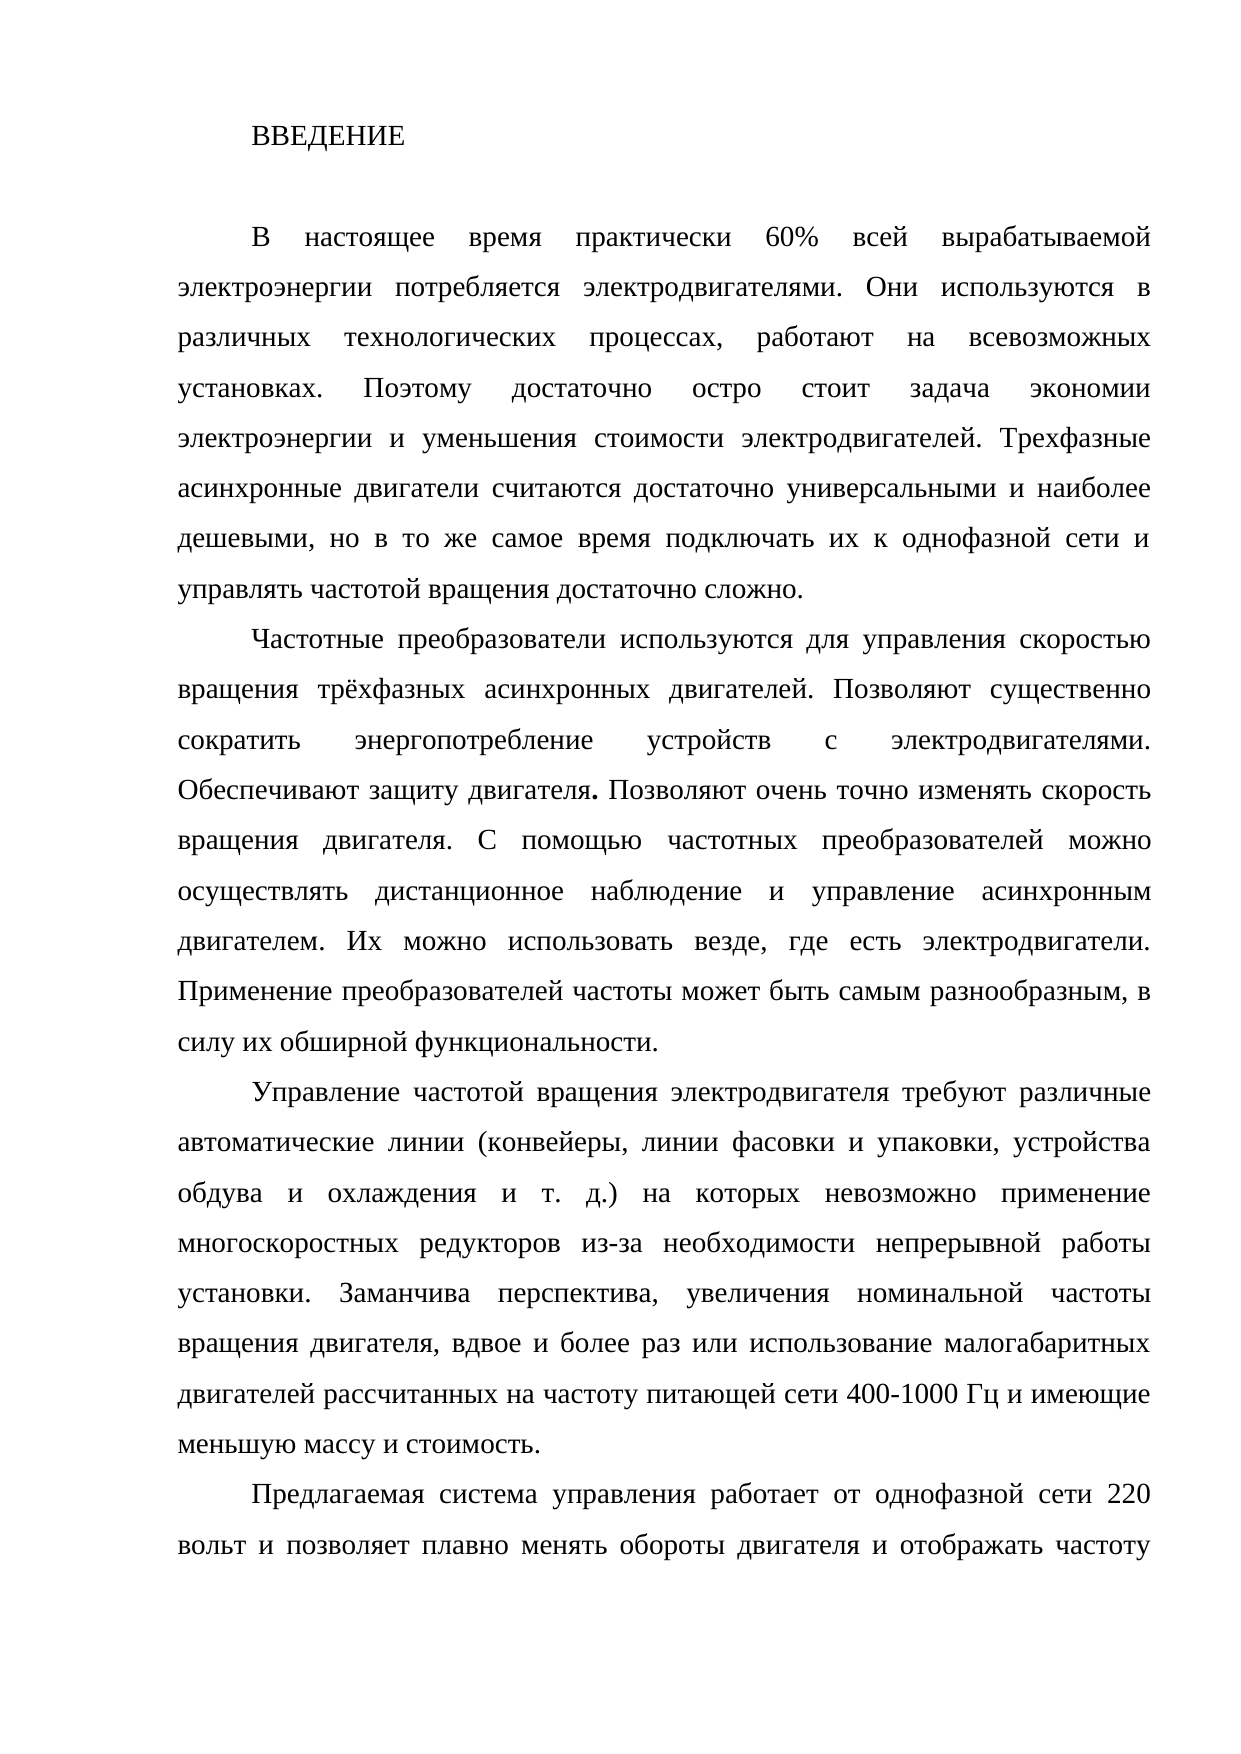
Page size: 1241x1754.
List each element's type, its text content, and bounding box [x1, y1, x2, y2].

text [177, 1477, 1152, 1560]
text В настоящее время практически 60% всей вырабатываемой электроэнергии потребляется электродвигателями. Они используются в различных технологических процессах, работают на всевозможных установках. Поэтому достаточно остро стоит задача экономии электроэнергии и уменьшения стоимости электродвигателей. Трехфазные асинхронные двигатели считаются достаточно универсальными и наиболее дешевыми, но в то же самое время подключать их к однофазной сети и управлять частотой вращения достаточно сложно. [177, 219, 1152, 604]
text Частотные преобразователи используются для управления скоростью вращения трёхфазных асинхронных двигателей. Позволяют существенно сократить энергопотребление устройств с электродвигателями. Обеспечивают защиту двигателя. Позволяют очень точно изменять скорость вращения двигателя. С помощью частотных преобразователей можно осуществлять дистанционное наблюдение и управление асинхронным двигателем. Их можно использовать везде, где есть электродвигатели. Применение преобразователей частоты может быть самым разнообразным, в силу их обширной функциональности. [177, 621, 1152, 1057]
text Управление частотой вращения электродвигателя требуют различные автоматические линии (конвейеры, линии фасовки и упаковки, устройства обдува и охлаждения и т. д.) на которых невозможно применение многоскоростных редукторов из-за необходимости непрерывной работы установки. Заманчива перспектива, увеличения номинальной частоты вращения двигателя, вдвое и более раз или использование малогабаритных двигателей рассчитанных на частоту питающей сети 400-1000 Гц и имеющие меньшую массу и стоимость. [177, 1074, 1152, 1460]
text ВВЕДЕНИЕ [177, 118, 1152, 152]
